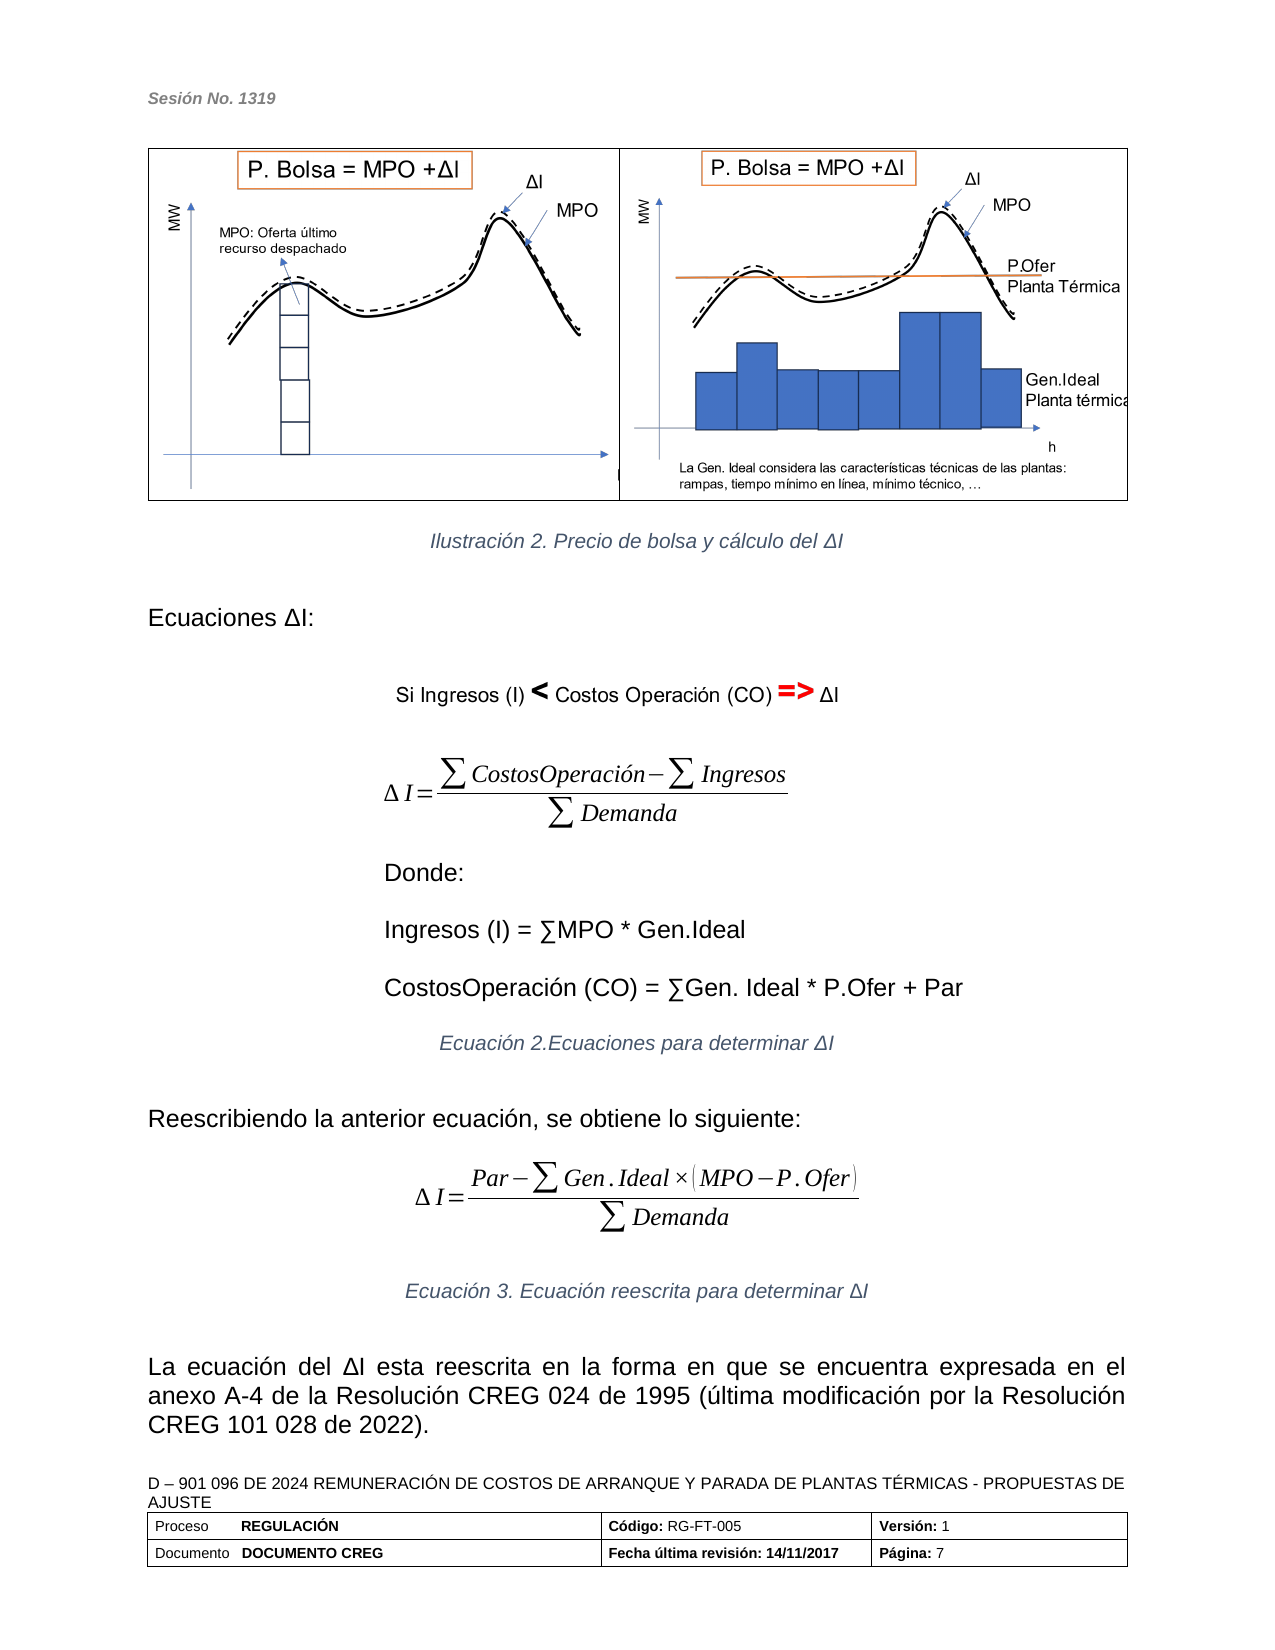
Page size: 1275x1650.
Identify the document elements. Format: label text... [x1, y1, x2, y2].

text Ilustración 2. Precio de bolsa y cálculo del ΔI [148, 529, 1127, 553]
text Ecuación 3. Ecuación reescrita para determinar ∆I [148, 1278, 1127, 1302]
text Reescribiendo la anterior ecuación, se obtiene lo siguiente: [148, 1104, 1127, 1133]
text Ecuaciones ΔI: [148, 603, 1127, 632]
text Donde: [384, 858, 1127, 887]
text CostosOperación (CO) = ∑Gen. Ideal * P.Ofer + Par [384, 973, 1127, 1002]
picture [383, 660, 852, 729]
table_header [620, 149, 630, 499]
text La ecuación del ∆I esta reescrita en la forma en que se encuentra expresada en el anexo A-4 de la Resolución CREG 024 de 1995 (última modificación por la Resolución CREG 101 028 de 2022). [148, 1352, 1127, 1438]
table_header [149, 149, 619, 499]
picture [630, 148, 1127, 500]
text Ecuación 2.Ecuaciones para determinar ΔI [148, 1031, 1127, 1054]
text Ingresos (I) = ∑MPO * Gen.Ideal [384, 916, 1127, 944]
picture [159, 148, 620, 494]
